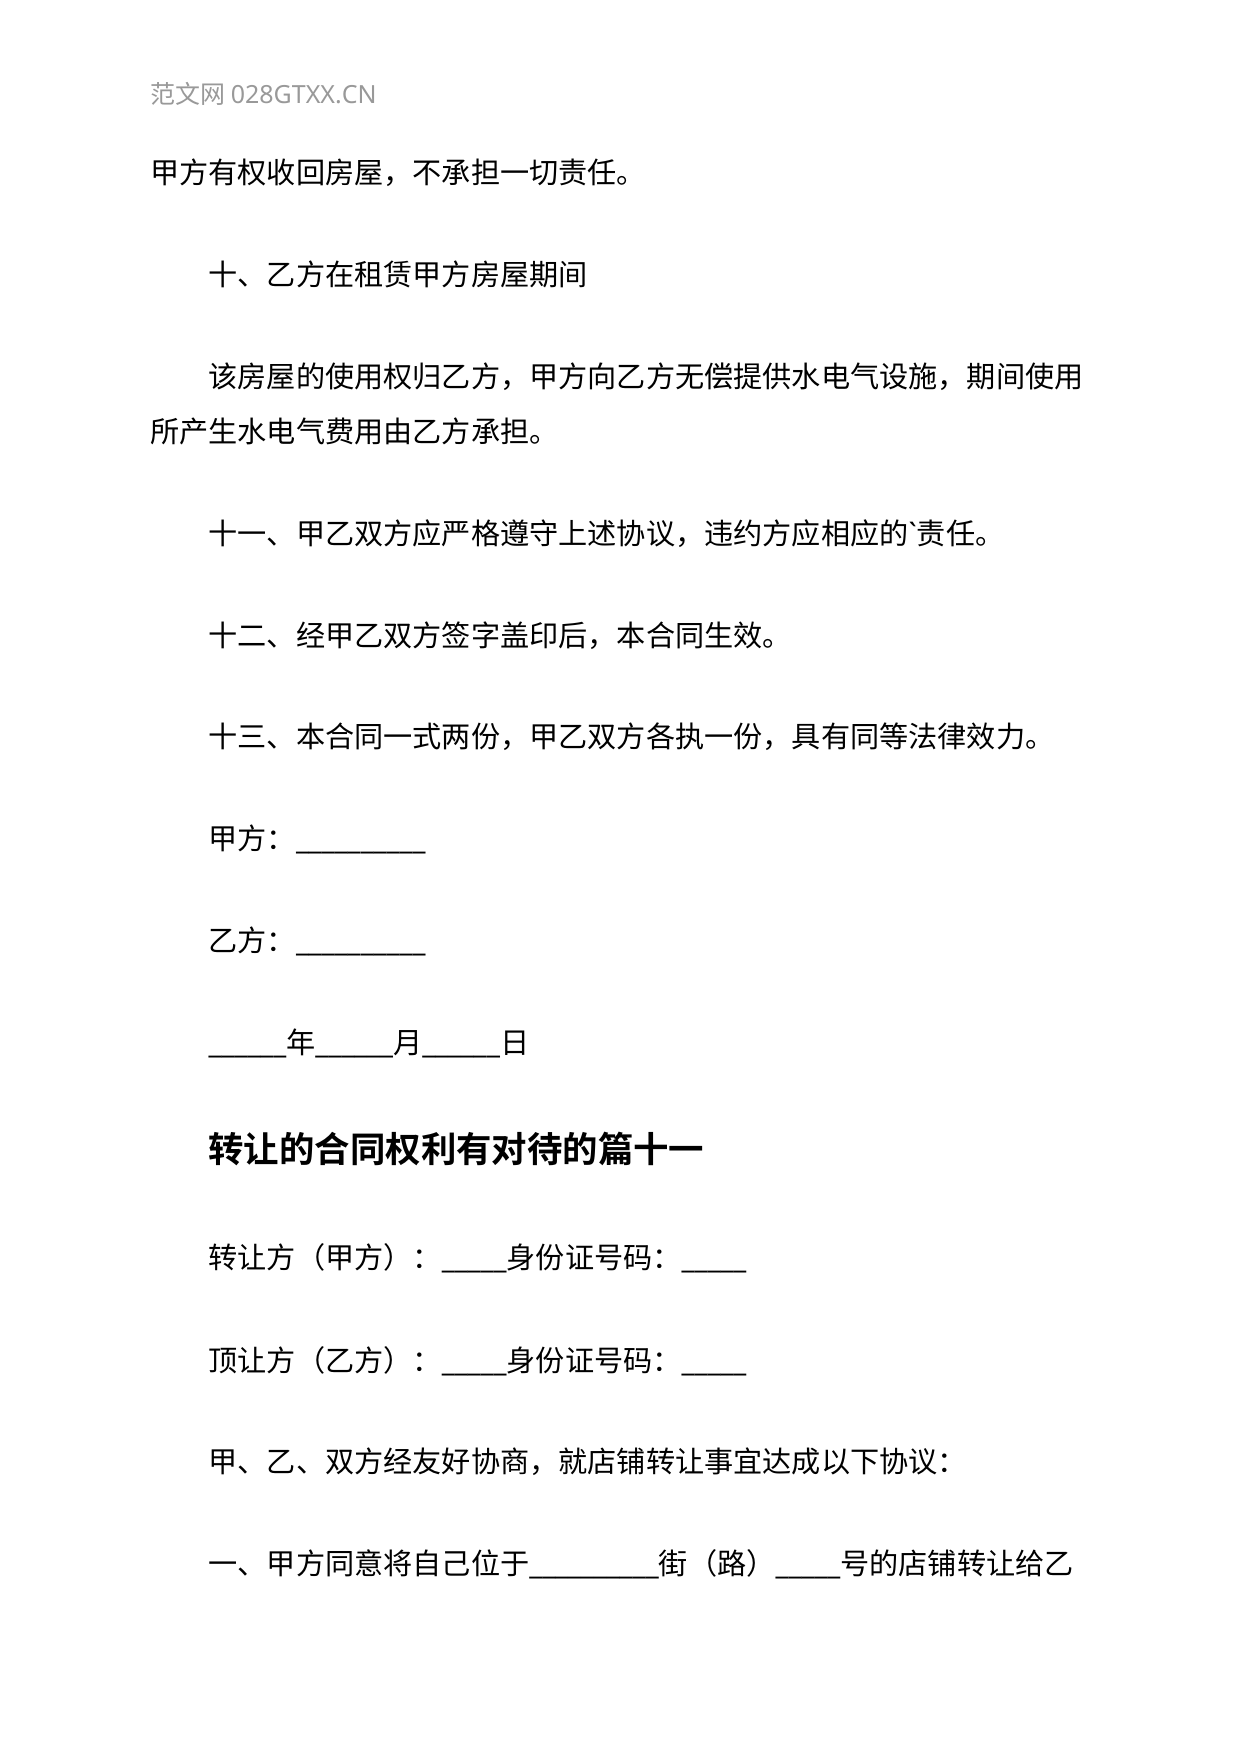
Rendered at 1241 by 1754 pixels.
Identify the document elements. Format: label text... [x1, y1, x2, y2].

text 顶让方（乙方）：_____身份证号码：_____ [150, 1337, 1090, 1379]
text 十、乙方在租赁甲方房屋期间 [150, 252, 1090, 294]
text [150, 150, 1090, 192]
text 十二、经甲乙双方签字盖印后，本合同生效。 [150, 612, 1090, 654]
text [150, 1541, 1090, 1583]
text 十一、甲乙双方应严格遵守上述协议，违约方应相应的`责任。 [150, 510, 1090, 553]
text 转让的合同权利有对待的篇十一 [150, 1122, 1090, 1173]
text 甲、乙、双方经友好协商，就店铺转让事宜达成以下协议： [150, 1439, 1090, 1481]
text 十三、本合同一式两份，甲乙双方各执一份，具有同等法律效力。 [150, 714, 1090, 756]
text 该房屋的使用权归乙方，甲方向乙方无偿提供水电气设施，期间使用所产生水电气费用由乙方承担。 [150, 353, 1090, 451]
text 转让方（甲方）：_____身份证号码：_____ [150, 1235, 1090, 1277]
text 甲方：__________ [150, 816, 1090, 858]
text ______年______月______日 [150, 1020, 1090, 1062]
text 乙方：__________ [150, 918, 1090, 960]
